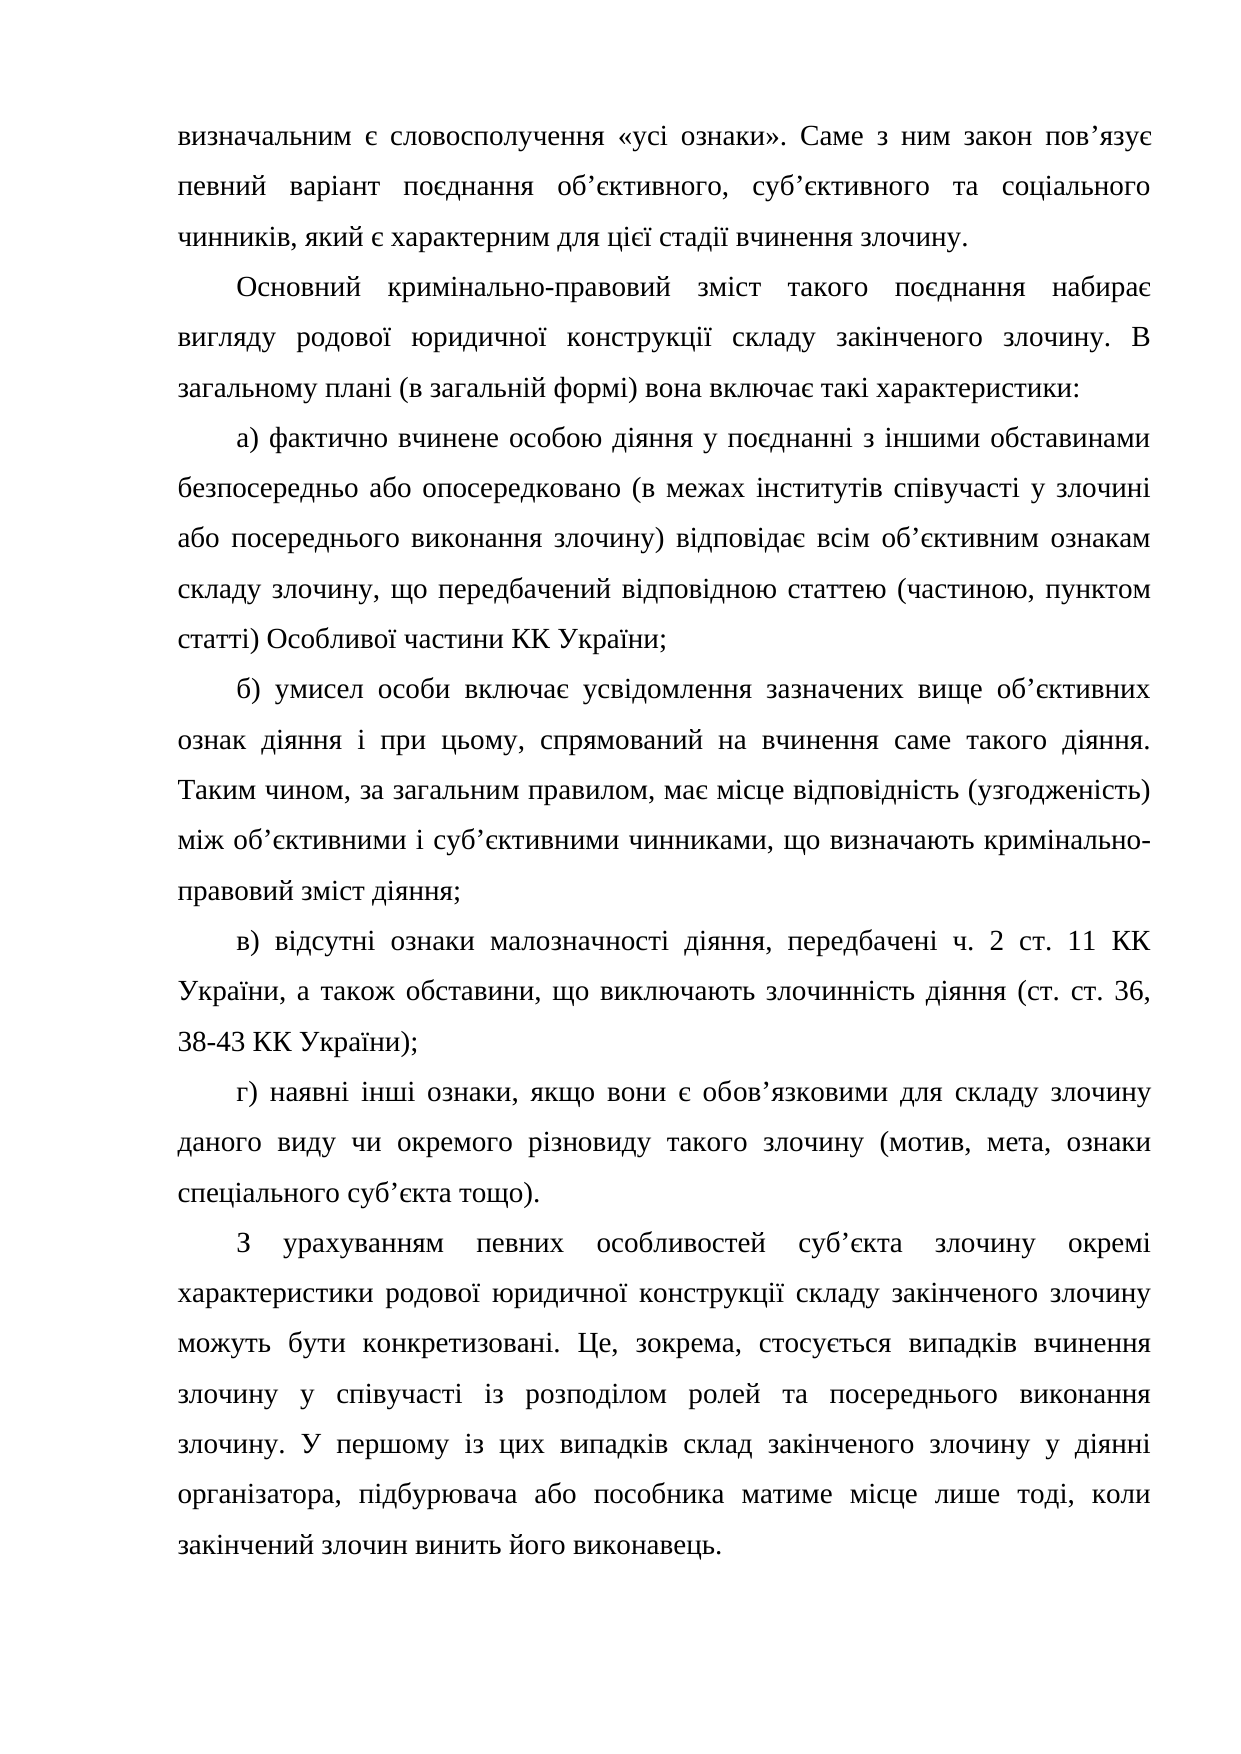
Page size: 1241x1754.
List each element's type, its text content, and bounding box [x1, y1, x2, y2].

list г) наявні інші ознаки, якщо вони є обов’язковими для складу злочину даного виду чи окремого різновиду такого злочину (мотив, мета, ознаки спеціального суб’єкта тощо). [177, 1074, 1152, 1208]
list а) фактично вчинене особою діяння у поєднанні з іншими обставинами безпосередньо або опосередковано (в межах інститутів співучасті у злочині або посереднього виконання злочину) відповідає всім об’єктивним ознакам складу злочину, що передбачений відповідною статтею (частиною, пунктом статті) Особливої частини КК України; [177, 420, 1152, 655]
list б) умисел особи включає усвідомлення зазначених вище об’єктивних ознак діяння і при цьому, спрямований на вчинення саме такого діяння. Таким чином, за загальним правилом, має місце відповідність (узгодженість) між об’єктивними і суб’єктивними чинниками, що визначають кримінально-правовий зміст діяння; [177, 672, 1152, 906]
list в) відсутні ознаки малозначності діяння, передбачені ч. 2 ст. 11 КК України, а також обставини, що виключають злочинність діяння (ст. ст. 36, 38-43 КК України); [177, 923, 1152, 1057]
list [177, 118, 1152, 252]
list Основний кримінально-правовий зміст такого поєднання набирає вигляду родової юридичної конструкції складу закінченого злочину. В загальному плані (в загальній формі) вона включає такі характеристики: [177, 269, 1152, 403]
list З урахуванням певних особливостей суб’єкта злочину окремі характеристики родової юридичної конструкції складу закінченого злочину можуть бути конкретизовані. Це, зокрема, стосується випадків вчинення злочину у співучасті із розподілом ролей та посереднього виконання злочину. У першому із цих випадків склад закінченого злочину у діянні організатора, підбурювача або пособника матиме місце лише тоді, коли закінчений злочин винить його виконавець. [177, 1225, 1152, 1560]
